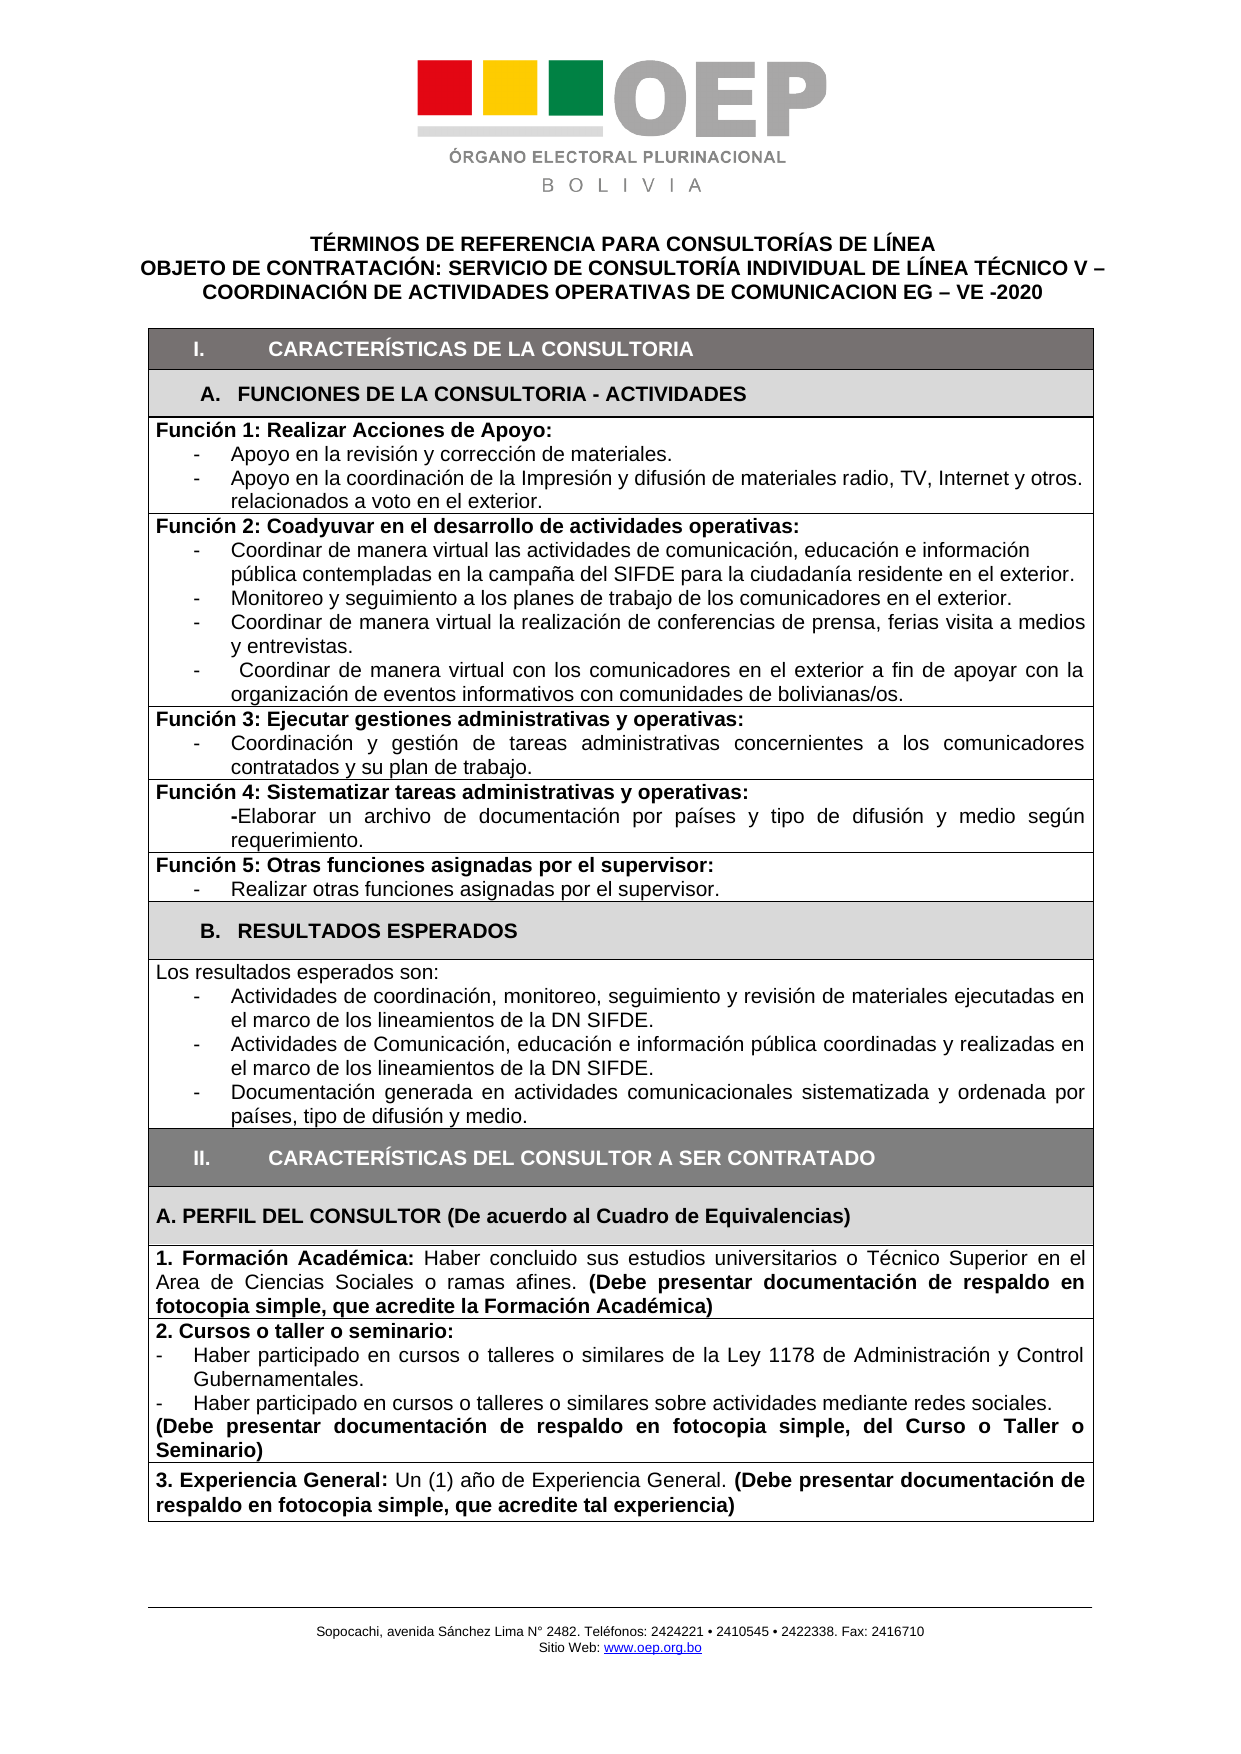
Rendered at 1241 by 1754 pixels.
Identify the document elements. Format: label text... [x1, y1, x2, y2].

text OBJETO DE CONTRATACIÓN: SERVICIO DE CONSULTORÍA INDIVIDUAL DE LÍNEA TÉCNICO V – COORDINACIÓN DE ACTIVIDADES OPERATIVAS DE COMUNICACION EG – VE -2020 [110, 256, 1135, 304]
table_cell Función 4: Sistematizar tareas administrativas y operativas: -Elaborar un archivo de documentación por países y tipo de difusión y medio según requerimiento. [149, 780, 1093, 852]
table_cell A. PERFIL DEL CONSULTOR (De acuerdo al Cuadro de Equivalencias) [149, 1187, 1093, 1244]
table_cell 1. Formación Académica: Haber concluido sus estudios universitarios o Técnico Superior en el Area de Ciencias Sociales o ramas afines. (Debe presentar documentación de respaldo en fotocopia simple, que acredite la Formación Académica) [149, 1246, 1093, 1317]
table_cell CARACTERÍSTICAS DEL CONSULTOR A SER CONTRATADO [149, 1129, 1093, 1186]
table_cell Función 5: Otras funciones asignadas por el supervisor: Realizar otras funciones asignadas por el supervisor. [149, 853, 1093, 901]
table_header CARACTERÍSTICAS DE LA CONSULTORIA [149, 329, 1093, 369]
text TÉRMINOS DE REFERENCIA PARA CONSULTORÍAS DE LÍNEA [110, 232, 1135, 256]
picture [417, 60, 827, 192]
table_cell Función 2: Coadyuvar en el desarrollo de actividades operativas: Coordinar de manera virtual las actividades de comunicación, educación e información pública contempladas en la campaña del SIFDE para la ciudadanía residente en el exterior. Monitoreo y seguimiento a los planes de trabajo de los comunicadores en el exterior. Coordinar de manera virtual la realización de conferencias de prensa, ferias visita a medios y entrevistas. Coordinar de manera virtual con los comunicadores en el exterior a fin de apoyar con la organización de eventos informativos con comunidades de bolivianas/os. [149, 514, 1093, 706]
table_cell Función 1: Realizar Acciones de Apoyo: Apoyo en la revisión y corrección de materiales. Apoyo en la coordinación de la Impresión y difusión de materiales radio, TV, Internet y otros. relacionados a voto en el exterior. [149, 418, 1093, 513]
table_cell RESULTADOS ESPERADOS [149, 902, 1093, 959]
table_cell 2. Cursos o taller o seminario: Haber participado en cursos o talleres o similares de la Ley 1178 de Administración y Control Gubernamentales. Haber participado en cursos o talleres o similares sobre actividades mediante redes sociales. (Debe presentar documentación de respaldo en fotocopia simple, del Curso o Taller o Seminario) [149, 1319, 1093, 1462]
table_cell FUNCIONES DE LA CONSULTORIA - ACTIVIDADES [149, 370, 1093, 416]
table_cell Función 3: Ejecutar gestiones administrativas y operativas: Coordinación y gestión de tareas administrativas concernientes a los comunicadores contratados y su plan de trabajo. [149, 707, 1093, 779]
table_cell 3. Experiencia General: Un (1) año de Experiencia General. (Debe presentar documentación de respaldo en fotocopia simple, que acredite tal experiencia) [149, 1463, 1093, 1521]
table_cell Los resultados esperados son: Actividades de coordinación, monitoreo, seguimiento y revisión de materiales ejecutadas en el marco de los lineamientos de la DN SIFDE. Actividades de Comunicación, educación e información pública coordinadas y realizadas en el marco de los lineamientos de la DN SIFDE. Documentación generada en actividades comunicacionales sistematizada y ordenada por países, tipo de difusión y medio. [149, 960, 1093, 1128]
